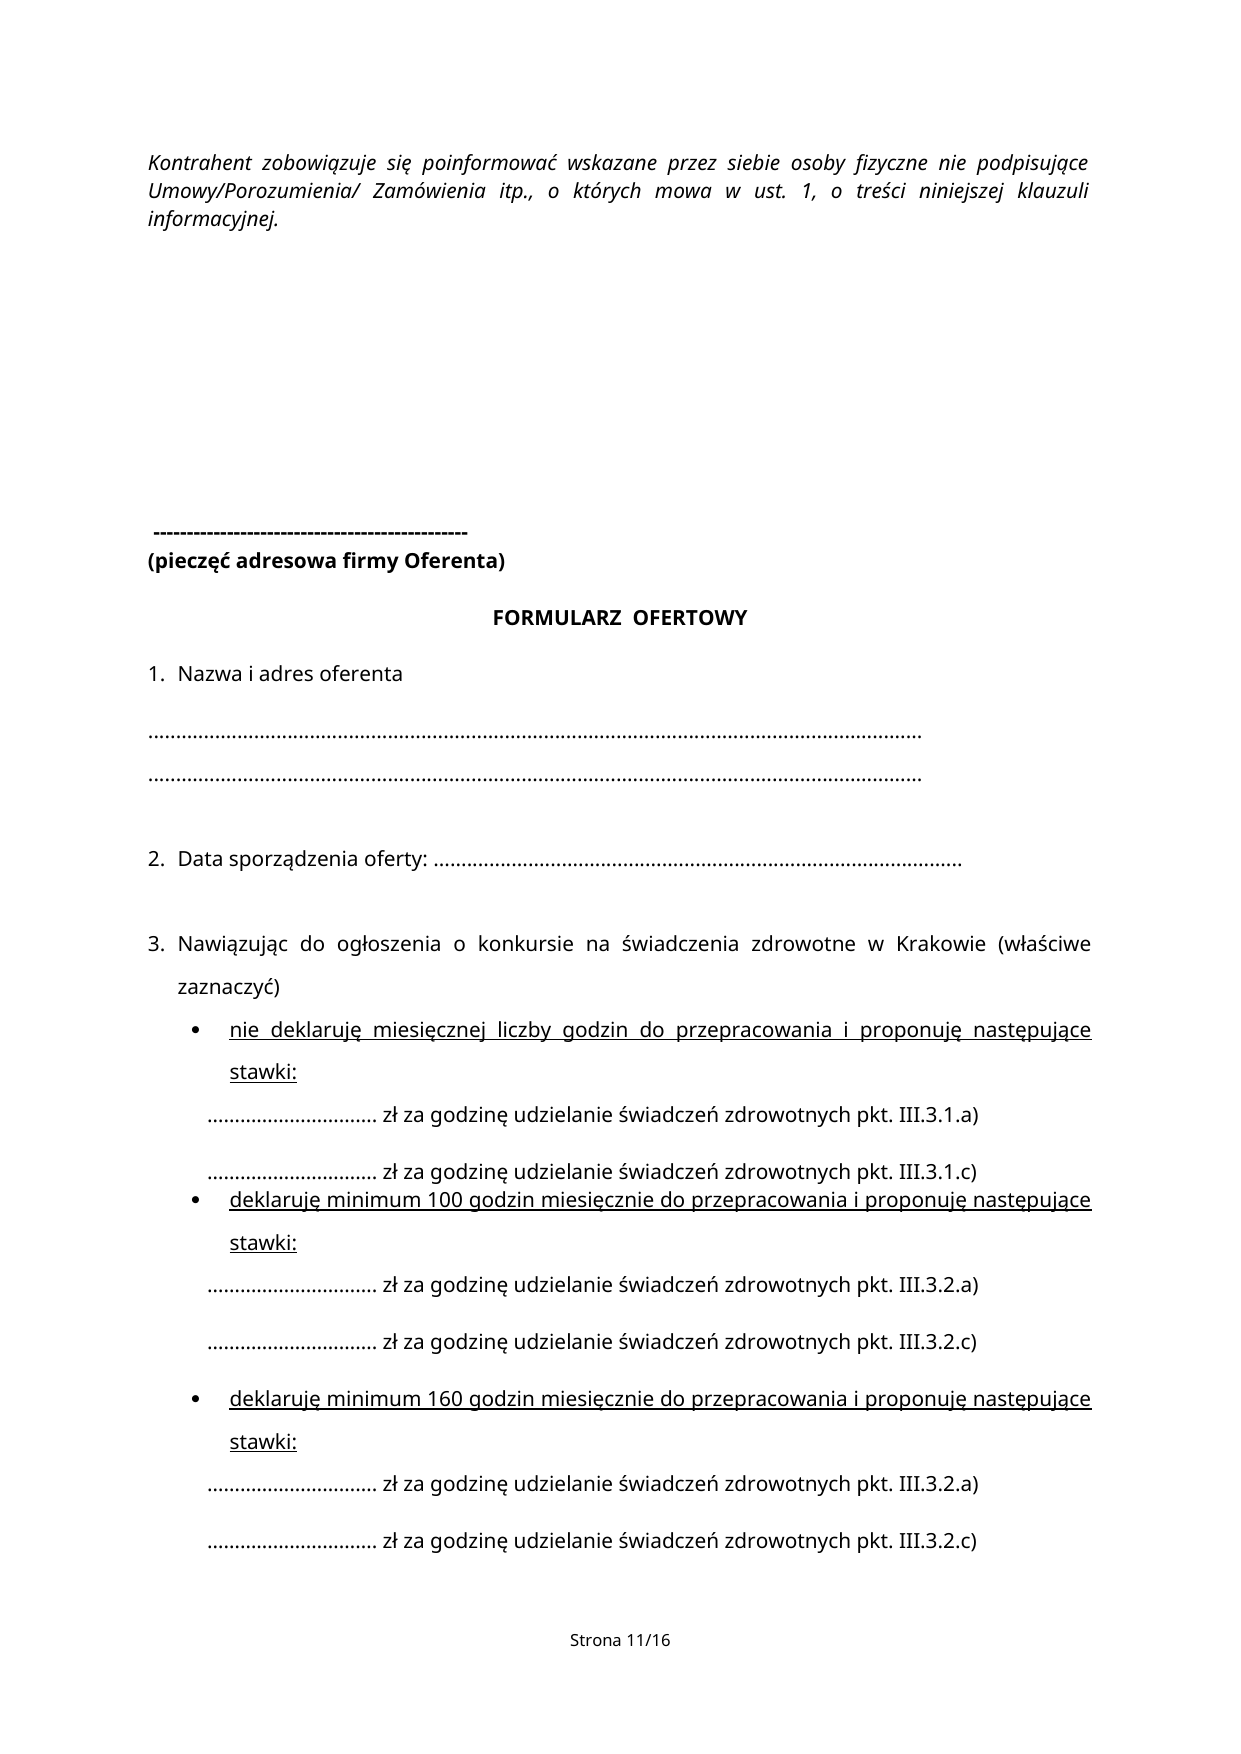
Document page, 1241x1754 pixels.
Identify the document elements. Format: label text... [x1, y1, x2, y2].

text …………………………. zł za godzinę udzielanie świadczeń zdrowotnych pkt. III.3.2.c) [207, 1526, 1092, 1555]
list Data sporządzenia oferty: ............................................................................................... [148, 844, 1092, 873]
list Nawiązując do ogłoszenia o konkursie na świadczenia zdrowotne w Krakowie (właściwe zaznaczyć) [148, 929, 1092, 1001]
text …………………………. zł za godzinę udzielanie świadczeń zdrowotnych pkt. III.3.2.a) [207, 1271, 1092, 1299]
text (pieczęć adresowa firmy Oferenta) [148, 546, 1092, 603]
list deklaruję minimum 160 godzin miesięcznie do przepracowania i proponuję następujące stawki: [192, 1384, 1092, 1455]
list Nazwa i adres oferenta [148, 659, 1092, 688]
text …………………………. zł za godzinę udzielanie świadczeń zdrowotnych pkt. III.3.2.c) [207, 1327, 1092, 1356]
text …………………………. zł za godzinę udzielanie świadczeń zdrowotnych pkt. III.3.1.a) [207, 1100, 1092, 1128]
text …………………………. zł za godzinę udzielanie świadczeń zdrowotnych pkt. III.3.2.a) [207, 1469, 1092, 1498]
text Kontrahent zobowiązuje się poinformować wskazane przez siebie osoby fizyczne nie podpisujące Umowy/Porozumienia/ Zamówienia itp., o których mowa w ust. 1, o treści niniejszej klauzuli informacyjnej. [148, 148, 1092, 233]
text FORMULARZ OFERTOWY [148, 603, 1092, 631]
text …………………………. zł za godzinę udzielanie świadczeń zdrowotnych pkt. III.3.1.c) [207, 1157, 1092, 1185]
list deklaruję minimum 100 godzin miesięcznie do przepracowania i proponuję następujące stawki: [192, 1185, 1092, 1256]
text ----------------------------------------------- [148, 517, 1092, 546]
text ........................................................................................................................................... [148, 759, 1092, 787]
text ........................................................................................................................................... [148, 716, 1092, 745]
list nie deklaruję miesięcznej liczby godzin do przepracowania i proponuję następujące stawki: [192, 1015, 1092, 1086]
